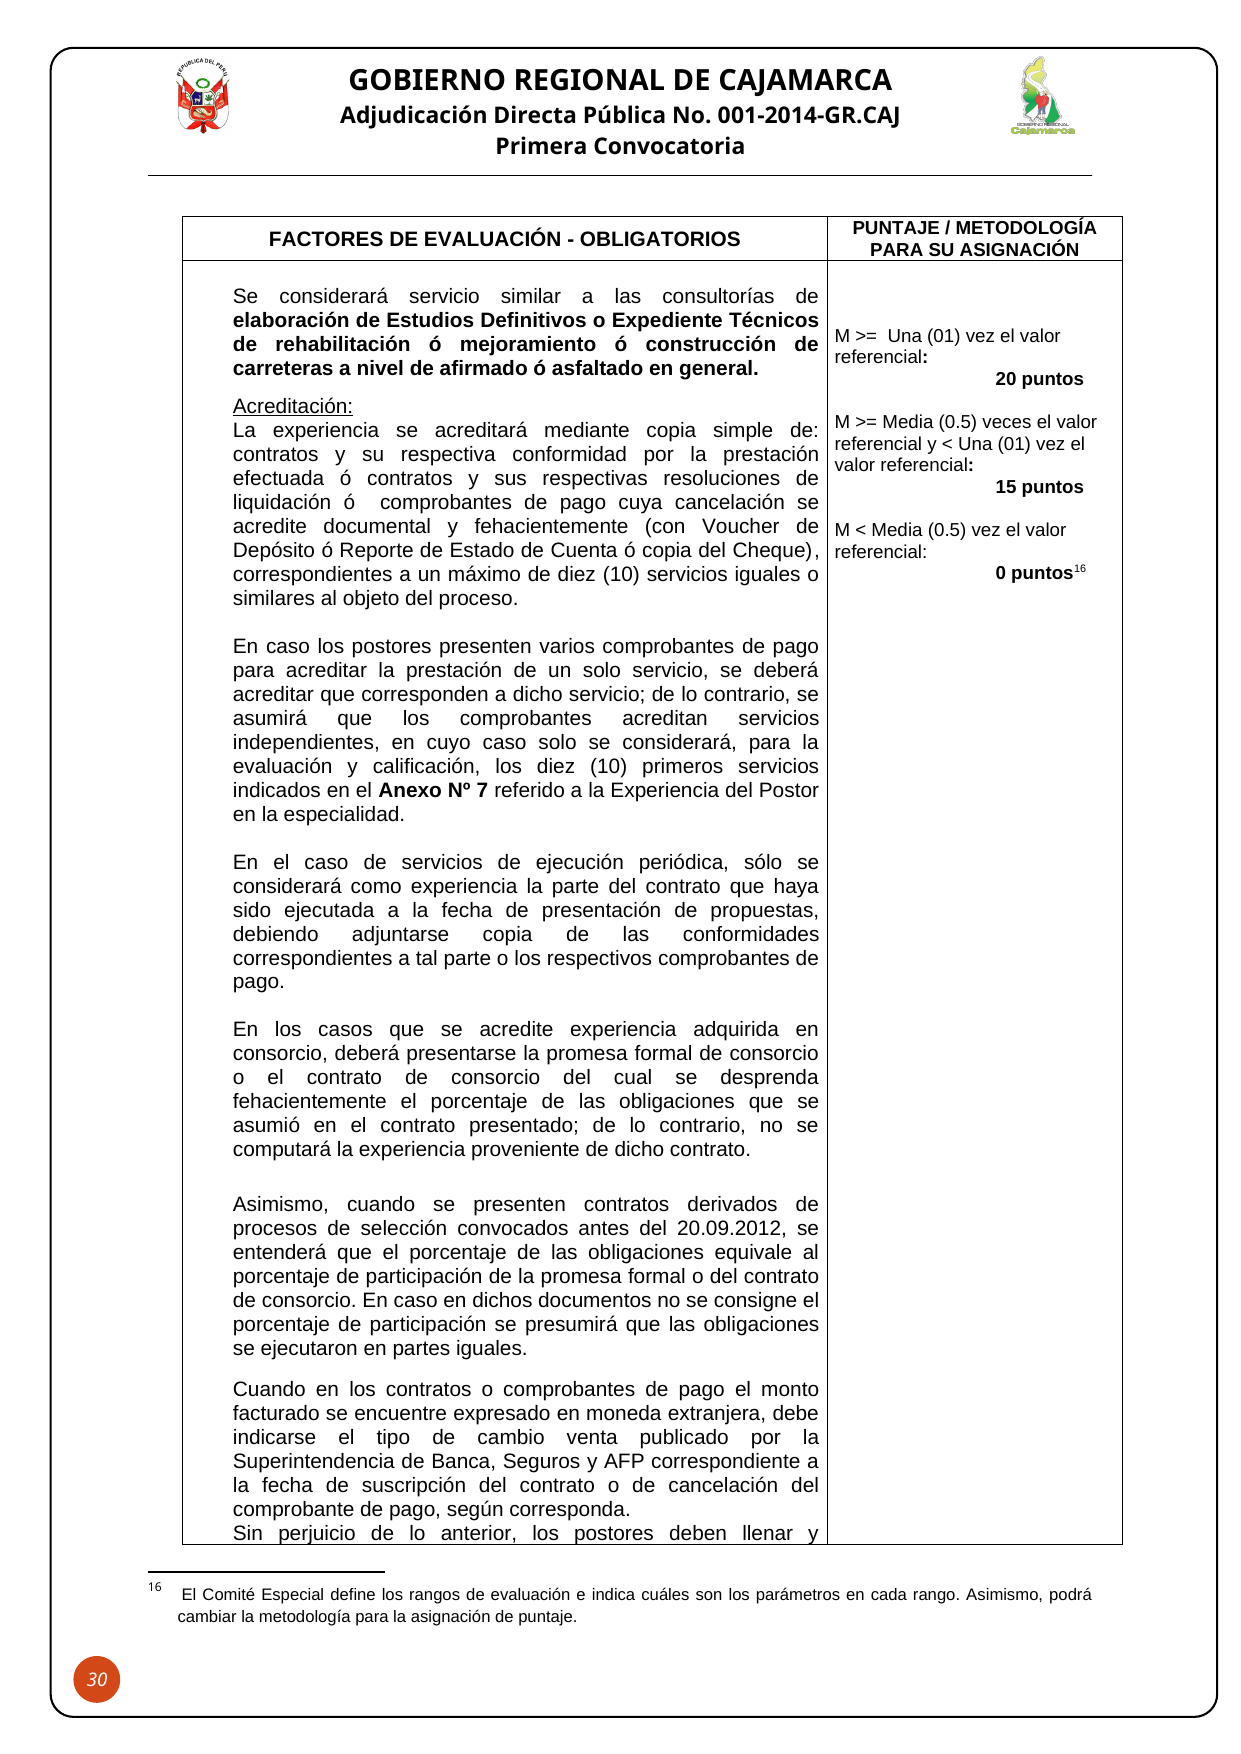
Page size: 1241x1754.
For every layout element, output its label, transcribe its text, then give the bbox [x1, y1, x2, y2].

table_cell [225, 261, 827, 1544]
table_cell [828, 261, 1122, 1544]
table_cell [183, 261, 225, 1544]
table_header PUNTAJE / METODOLOGÍA PARA SU ASIGNACIÓN [828, 217, 1122, 260]
picture [1011, 56, 1075, 135]
table_header FACTORES DE EVALUACIÓN - OBLIGATORIOS [183, 217, 827, 260]
picture [174, 55, 231, 135]
